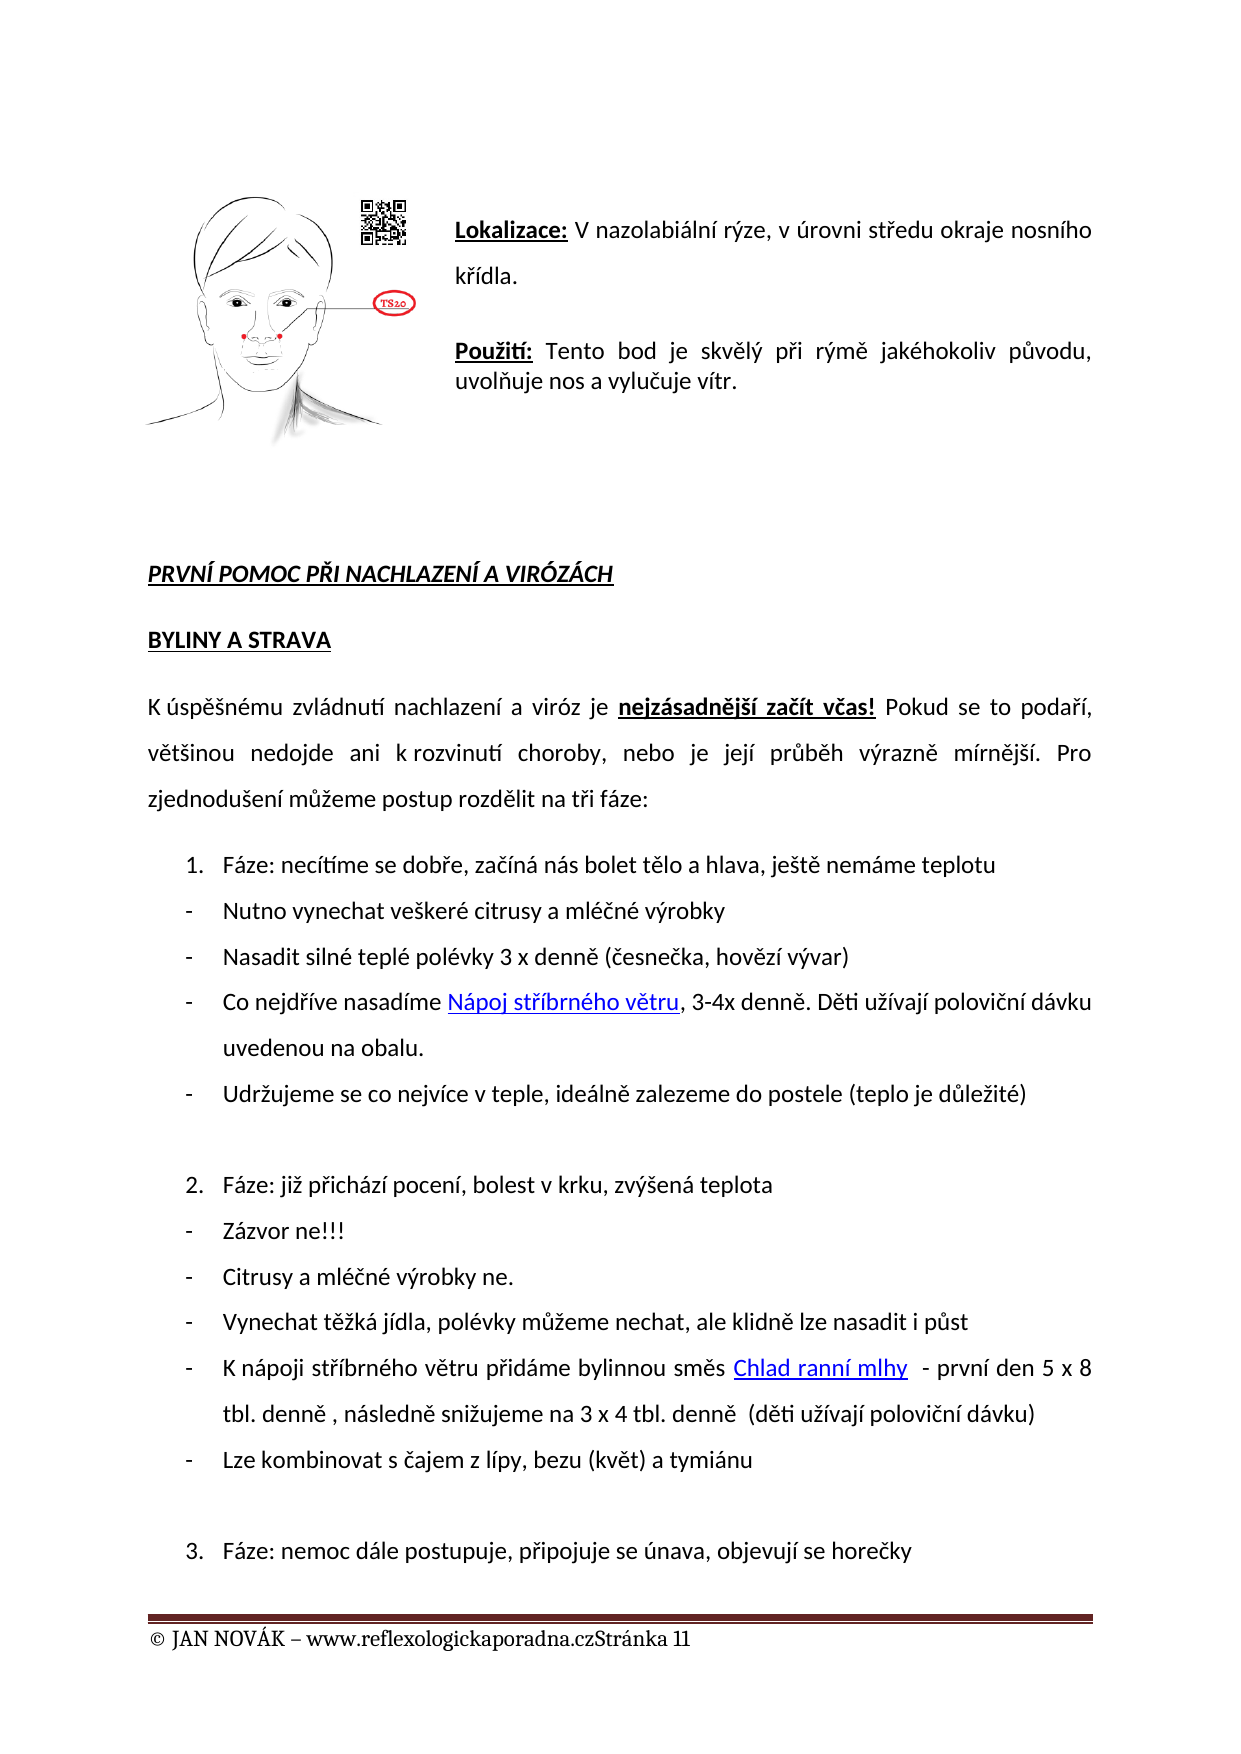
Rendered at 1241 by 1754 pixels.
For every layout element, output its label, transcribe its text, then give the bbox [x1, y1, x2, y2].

list Citrusy a mléčné výrobky ne. [185, 1261, 1093, 1291]
list Vynechat těžká jídla, polévky můžeme nechat, ale klidně lze nasadit i půst [185, 1307, 1093, 1337]
list K nápoji stříbrného větru přidáme bylinnou směs Chlad ranní mlhy - první den 5 x 8 tbl. denně , následně snižujeme na 3 x 4 tbl. denně (děti užívají poloviční dávku) [185, 1352, 1093, 1428]
text Lokalizace: V nazolabiální rýze, v úrovni středu okraje nosního křídla. [437, 214, 1093, 290]
list Fáze: již přichází pocení, bolest v krku, zvýšená teplota [185, 1169, 1093, 1200]
list Zázvor ne!!! [185, 1215, 1093, 1246]
text PRVNÍ POMOC PŘI NACHLAZENÍ A VIRÓZÁCH [148, 558, 1093, 589]
list Udržujeme se co nejvíce v teple, ideálně zalezeme do postele (teplo je důležité) [185, 1078, 1093, 1108]
text Použití: Tento bod je skvělý při rýmě jakéhokoliv původu, uvolňuje nos a vylučuje vítr. [437, 335, 1093, 396]
text K úspěšnému zvládnutí nachlazení a viróz je nejzásadnější začít včas! Pokud se to podaří, většinou nedojde ani k rozvinutí choroby, nebo je její průběh výrazně mírnější. Pro zjednodušení můžeme postup rozdělit na tři fáze: [148, 691, 1093, 813]
picture [98, 192, 437, 457]
list Co nejdříve nasadíme Nápoj stříbrného větru, 3-4x denně. Děti užívají poloviční dávku uvedenou na obalu. [185, 986, 1093, 1063]
list Fáze: nemoc dále postupuje, připojuje se únava, objevují se horečky [185, 1535, 1093, 1566]
list Nasadit silné teplé polévky 3 x denně (česnečka, hovězí vývar) [185, 941, 1093, 971]
list Fáze: necítíme se dobře, začíná nás bolet tělo a hlava, ještě nemáme teplotu [185, 849, 1093, 880]
list Lze kombinovat s čajem z lípy, bezu (květ) a tymiánu [185, 1444, 1093, 1474]
text BYLINY A STRAVA [148, 625, 1093, 655]
list Nutno vynechat veškeré citrusy a mléčné výrobky [185, 895, 1093, 926]
